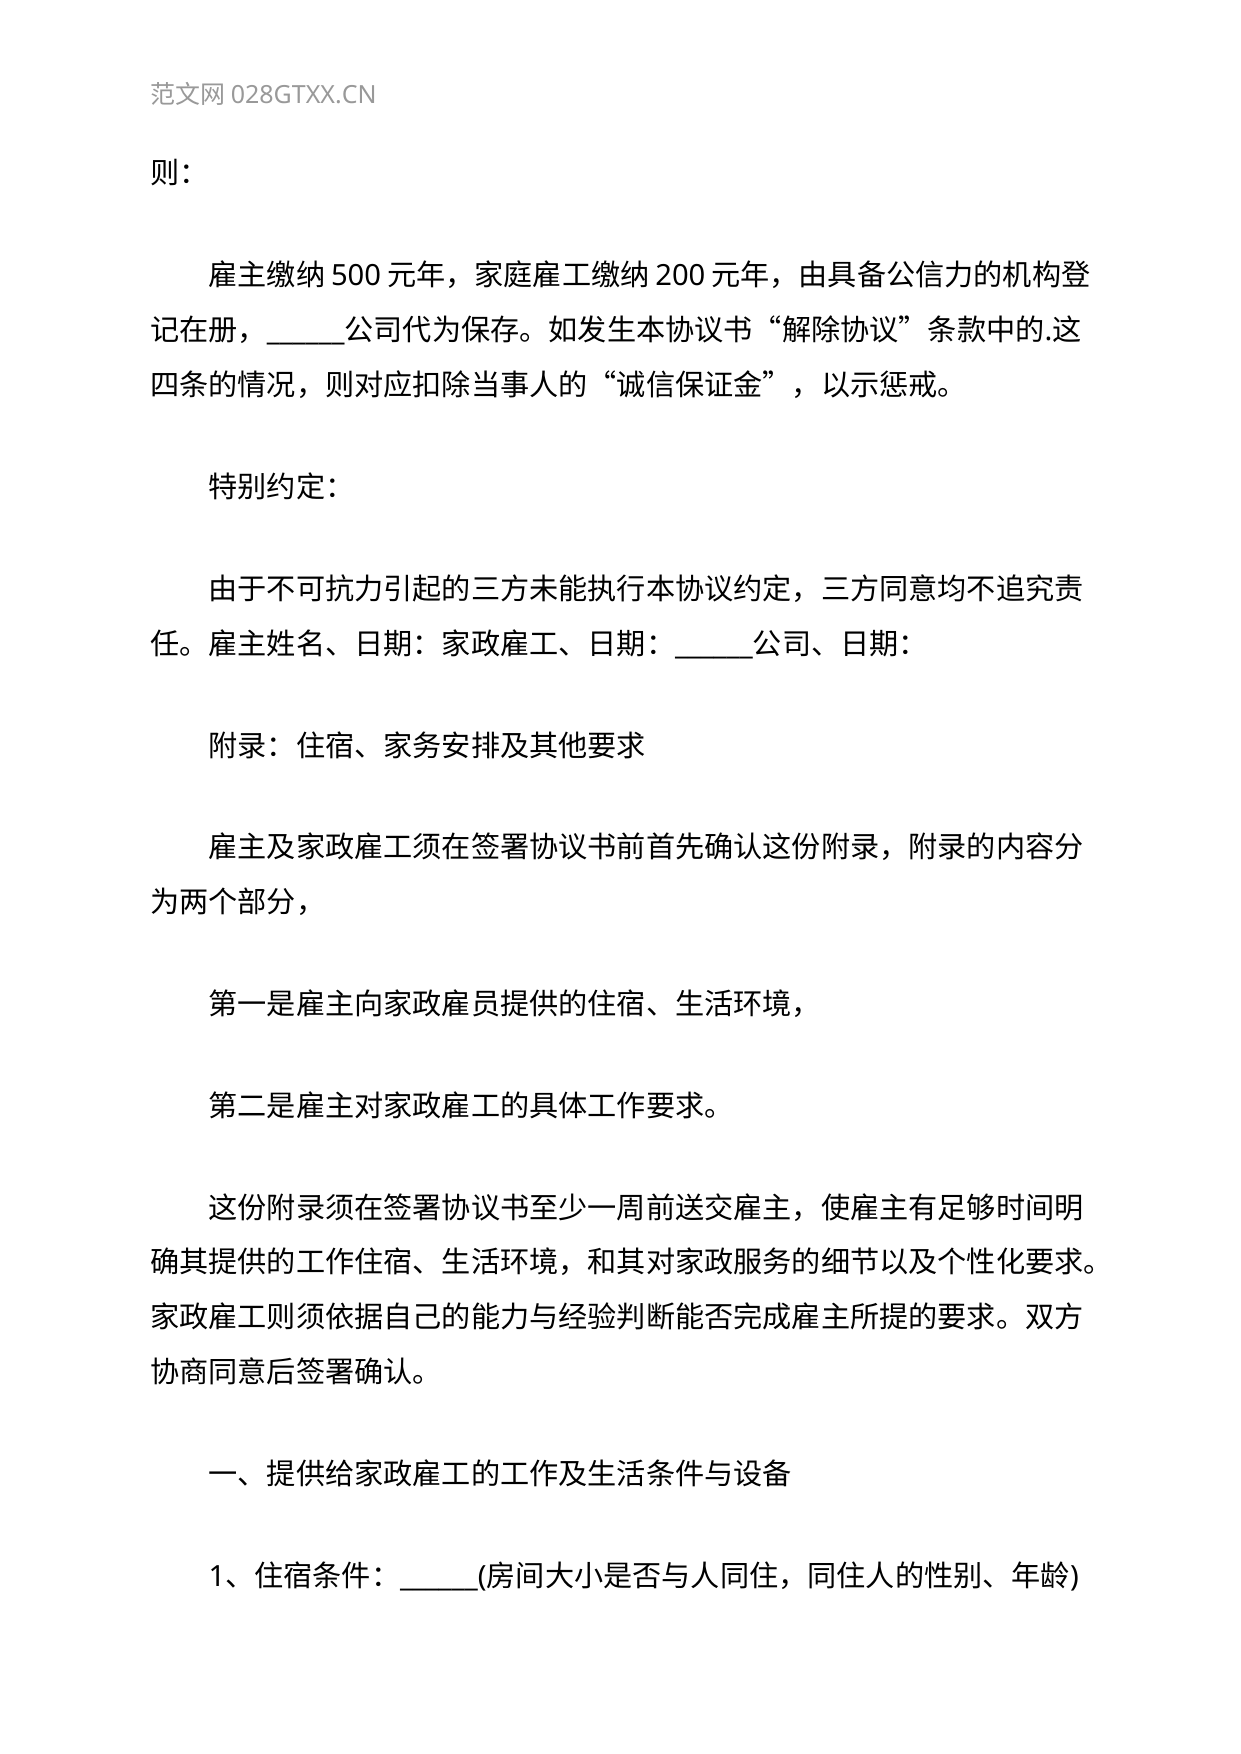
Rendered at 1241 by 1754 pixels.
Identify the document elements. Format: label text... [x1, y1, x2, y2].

text 1、住宿条件：______(房间大小是否与人同住，同住人的性别、年龄) [150, 1552, 1090, 1595]
text 第一是雇主向家政雇员提供的住宿、生活环境， [150, 981, 1090, 1023]
text 第二是雇主对家政雇工的具体工作要求。 [150, 1082, 1090, 1125]
text 雇主缴纳500元年，家庭雇工缴纳200元年，由具备公信力的机构登记在册，______公司代为保存。如发生本协议书“解除协议”条款中的.这四条的情况，则对应扣除当事人的“诚信保证金”，以示惩戒。 [150, 252, 1090, 404]
text 这份附录须在签署协议书至少一周前送交雇主，使雇主有足够时间明确其提供的工作住宿、生活环境，和其对家政服务的细节以及个性化要求。家政雇工则须依据自己的能力与经验判断能否完成雇主所提的要求。双方协商同意后签署确认。 [150, 1184, 1090, 1391]
text 由于不可抗力引起的三方未能执行本协议约定，三方同意均不追究责任。雇主姓名、日期：家政雇工、日期：______公司、日期： [150, 565, 1090, 663]
text 雇主及家政雇工须在签署协议书前首先确认这份附录，附录的内容分为两个部分， [150, 824, 1090, 921]
text 一、提供给家政雇工的工作及生活条件与设备 [150, 1451, 1090, 1493]
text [150, 150, 1090, 192]
text 特别约定： [150, 463, 1090, 506]
text 附录：住宿、家务安排及其他要求 [150, 722, 1090, 764]
